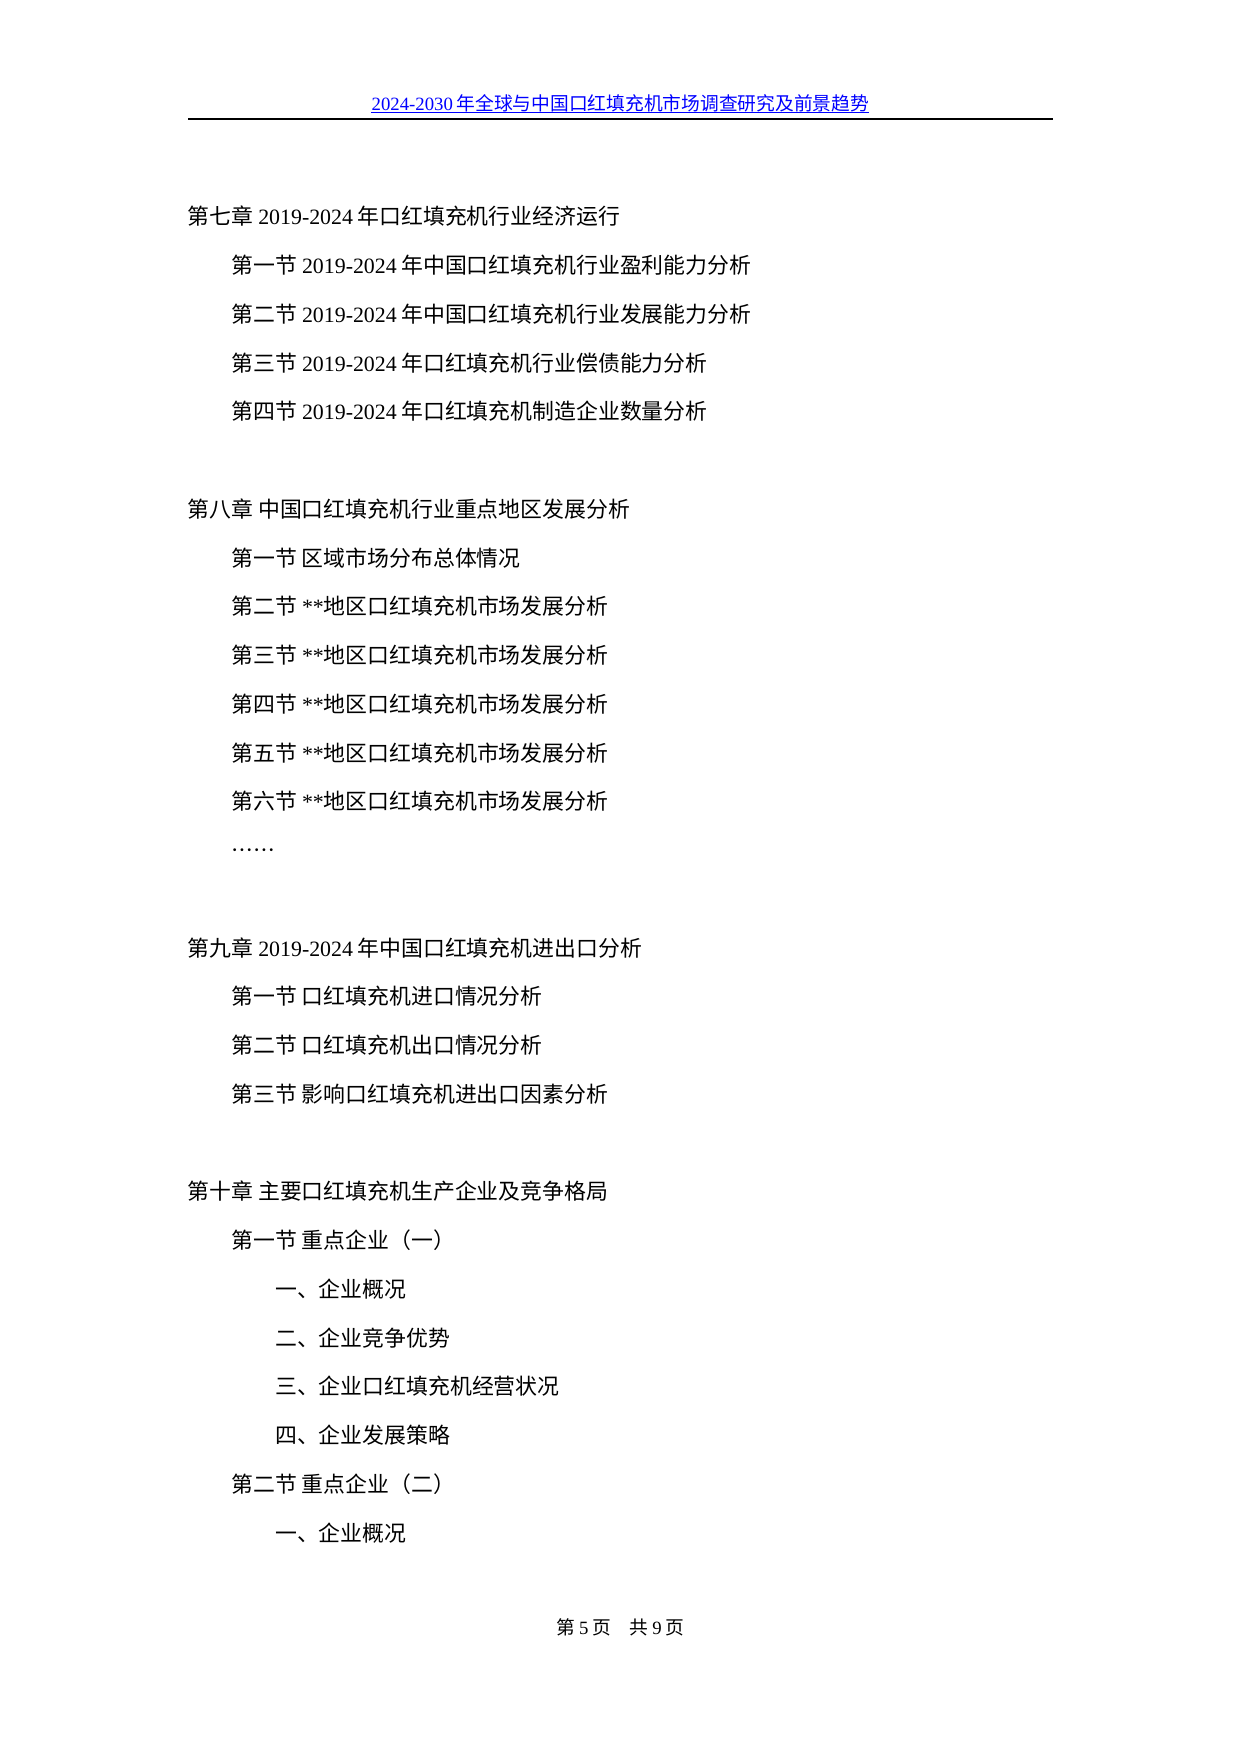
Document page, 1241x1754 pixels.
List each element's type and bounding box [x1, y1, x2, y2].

text [187, 150, 1053, 1548]
